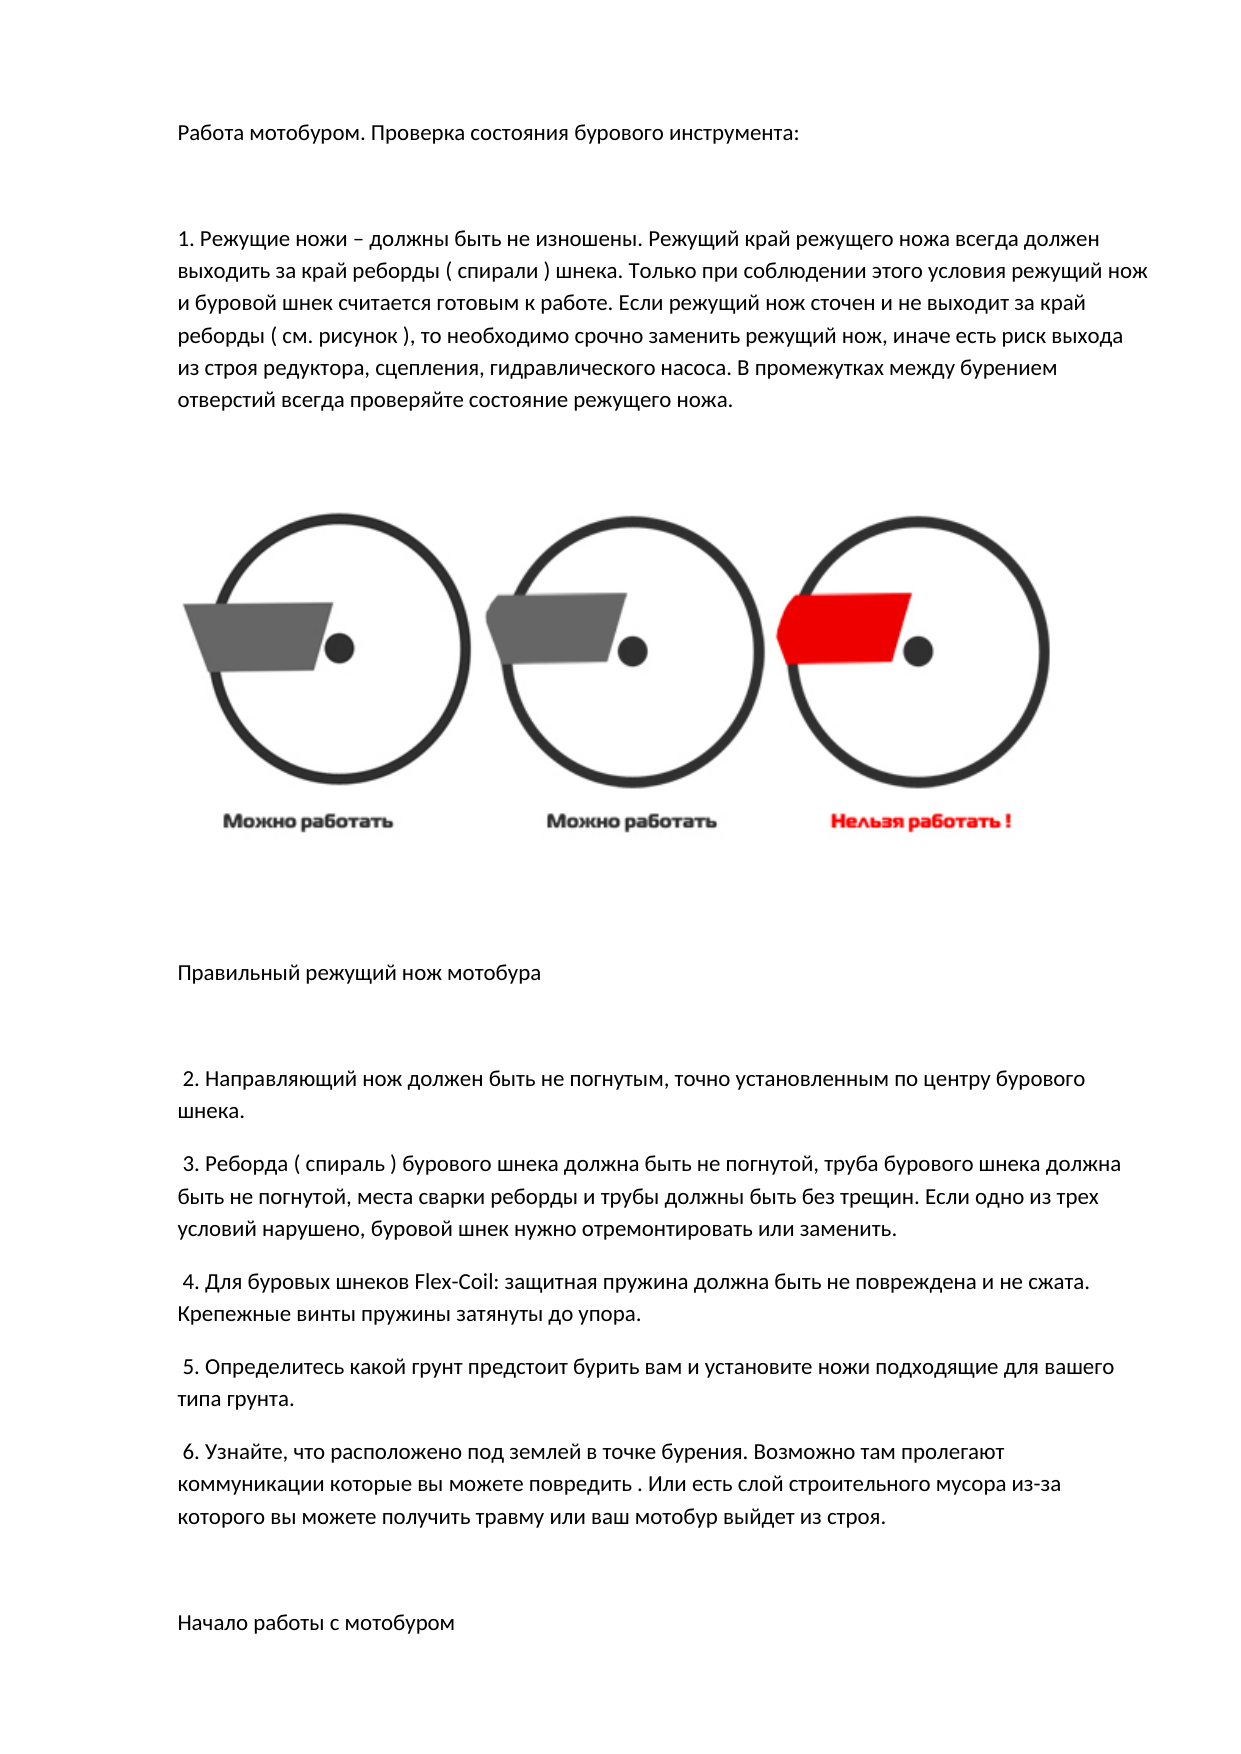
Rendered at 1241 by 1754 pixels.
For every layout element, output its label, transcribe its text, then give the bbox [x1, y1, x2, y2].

text Работа мотобуром. Проверка состояния бурового инструмента: [177, 118, 1152, 146]
text 2. Направляющий нож должен быть не погнутым, точно установленным по центру бурового шнека. [177, 1064, 1152, 1124]
picture [177, 438, 1064, 881]
text 5. Определитесь какой грунт предстоит бурить вам и установите ножи подходящие для вашего типа грунта. [177, 1352, 1152, 1412]
text 4. Для буровых шнеков Flex-Coil: защитная пружина должна быть не повреждена и не сжата. Крепежные винты пружины затянуты до упора. [177, 1267, 1152, 1327]
text 3. Реборда ( спираль ) бурового шнека должна быть не погнутой, труба бурового шнека должна быть не погнутой, места сварки реборды и трубы должны быть без трещин. Если одно из трех условий нарушено, буровой шнек нужно отремонтировать или заменить. [177, 1149, 1152, 1242]
text Правильный режущий нож мотобура [177, 958, 1152, 986]
text Начало работы с мотобуром [177, 1608, 1152, 1636]
text 6. Узнайте, что расположено под землей в точке бурения. Возможно там пролегают коммуникации которые вы можете повредить . Или есть слой строительного мусора из-за которого вы можете получить травму или ваш мотобур выйдет из строя. [177, 1437, 1152, 1530]
text 1. Режущие ножи – должны быть не изношены. Режущий край режущего ножа всегда должен выходить за край реборды ( спирали ) шнека. Только при соблюдении этого условия режущий нож и буровой шнек считается готовым к работе. Если режущий нож сточен и не выходит за край реборды ( см. рисунок ), то необходимо срочно заменить режущий нож, иначе есть риск выхода из строя редуктора, сцепления, гидравлического насоса. В промежутках между бурением отверстий всегда проверяйте состояние режущего ножа. [177, 224, 1152, 413]
